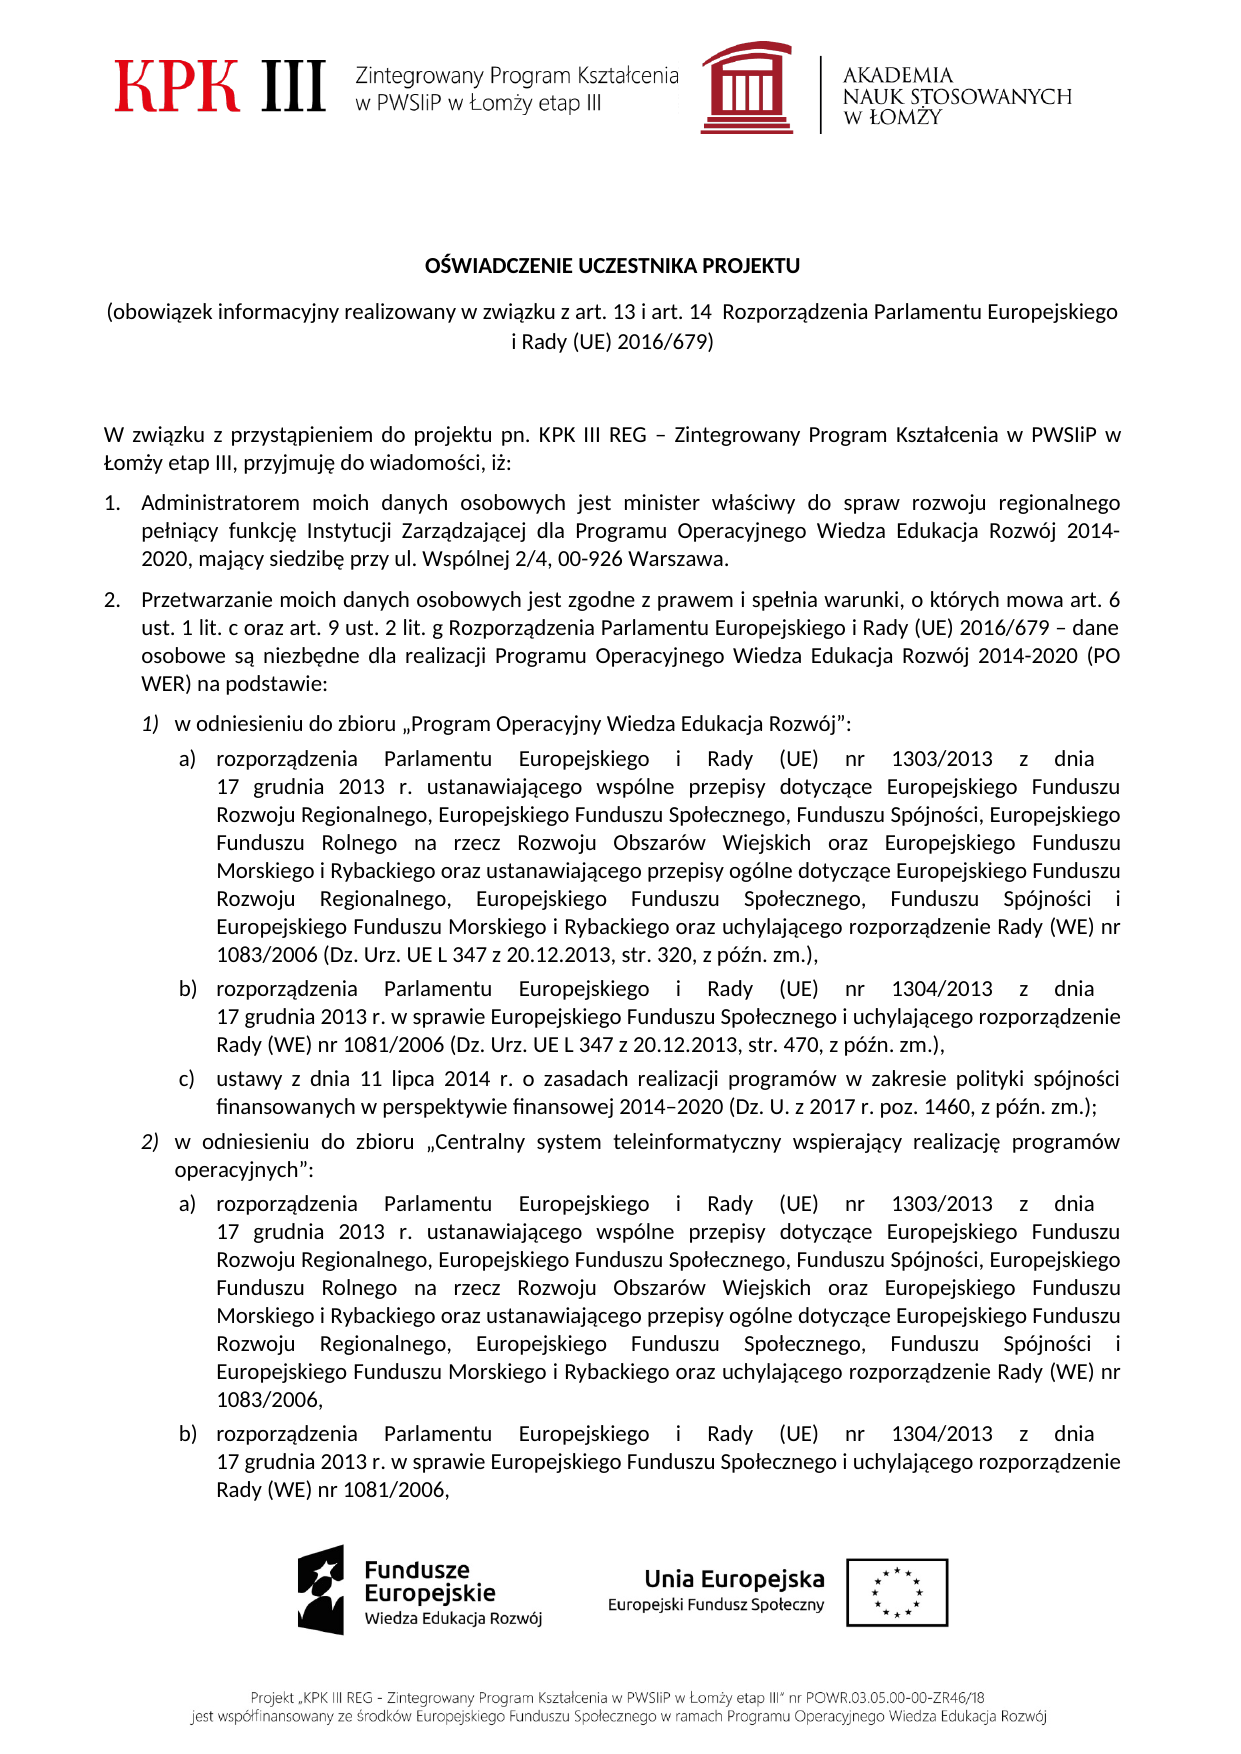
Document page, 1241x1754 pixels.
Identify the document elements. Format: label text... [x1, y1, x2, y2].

text OŚWIADCZENIE UCZESTNIKA PROJEKTU [103, 251, 1122, 279]
list rozporządzenia Parlamentu Europejskiego i Rady (UE) nr 1303/2013 z dnia 17 grudnia 2013 r. ustanawiającego wspólne przepisy dotyczące Europejskiego Funduszu Rozwoju Regionalnego, Europejskiego Funduszu Społecznego, Funduszu Spójności, Europejskiego Funduszu Rolnego na rzecz Rozwoju Obszarów Wiejskich oraz Europejskiego Funduszu Morskiego i Rybackiego oraz ustanawiającego przepisy ogólne dotyczące Europejskiego Funduszu Rozwoju Regionalnego, Europejskiego Funduszu Społecznego, Funduszu Spójności i Europejskiego Funduszu Morskiego i Rybackiego oraz uchylającego rozporządzenie Rady (WE) nr 1083/2006, [178, 1189, 1122, 1413]
list Administratorem moich danych osobowych jest minister właściwy do spraw rozwoju regionalnego pełniący funkcję Instytucji Zarządzającej dla Programu Operacyjnego Wiedza Edukacja Rozwój 2014-2020, mający siedzibę przy ul. Wspólnej 2/4, 00-926 Warszawa. [103, 488, 1122, 572]
picture [700, 41, 1072, 134]
list Przetwarzanie moich danych osobowych jest zgodne z prawem i spełnia warunki, o których mowa art. 6 ust. 1 lit. c oraz art. 9 ust. 2 lit. g Rozporządzenia Parlamentu Europejskiego i Rady (UE) 2016/679 – dane osobowe są niezbędne dla realizacji Programu Operacyjnego Wiedza Edukacja Rozwój 2014-2020 (PO WER) na podstawie: [103, 585, 1122, 697]
list rozporządzenia Parlamentu Europejskiego i Rady (UE) nr 1303/2013 z dnia 17 grudnia 2013 r. ustanawiającego wspólne przepisy dotyczące Europejskiego Funduszu Rozwoju Regionalnego, Europejskiego Funduszu Społecznego, Funduszu Spójności, Europejskiego Funduszu Rolnego na rzecz Rozwoju Obszarów Wiejskich oraz Europejskiego Funduszu Morskiego i Rybackiego oraz ustanawiającego przepisy ogólne dotyczące Europejskiego Funduszu Rozwoju Regionalnego, Europejskiego Funduszu Społecznego, Funduszu Spójności i Europejskiego Funduszu Morskiego i Rybackiego oraz uchylającego rozporządzenie Rady (WE) nr 1083/2006 (Dz. Urz. UE L 347 z 20.12.2013, str. 320, z późn. zm.), [178, 744, 1122, 968]
list ustawy z dnia 11 lipca 2014 r. o zasadach realizacji programów w zakresie polityki spójności finansowanych w perspektywie finansowej 2014–2020 (Dz. U. z 2017 r. poz. 1460, z późn. zm.); [178, 1064, 1122, 1121]
picture [114, 60, 679, 115]
text (obowiązek informacyjny realizowany w związku z art. 13 i art. 14 Rozporządzenia Parlamentu Europejskiego i Rady (UE) 2016/679) [103, 297, 1122, 355]
text W związku z przystąpieniem do projektu pn. KPK III REG – Zintegrowany Program Kształcenia w PWSIiP w Łomży etap III, przyjmuję do wiadomości, iż: [103, 420, 1122, 476]
list w odniesieniu do zbioru „Centralny system teleinformatyczny wspierający realizację programów operacyjnych”: [141, 1127, 1122, 1183]
picture [12, 1520, 1223, 1754]
list rozporządzenia Parlamentu Europejskiego i Rady (UE) nr 1304/2013 z dnia 17 grudnia 2013 r. w sprawie Europejskiego Funduszu Społecznego i uchylającego rozporządzenie Rady (WE) nr 1081/2006, [178, 1419, 1122, 1503]
list rozporządzenia Parlamentu Europejskiego i Rady (UE) nr 1304/2013 z dnia 17 grudnia 2013 r. w sprawie Europejskiego Funduszu Społecznego i uchylającego rozporządzenie Rady (WE) nr 1081/2006 (Dz. Urz. UE L 347 z 20.12.2013, str. 470, z późn. zm.), [178, 974, 1122, 1058]
list w odniesieniu do zbioru „Program Operacyjny Wiedza Edukacja Rozwój”: [141, 709, 1122, 737]
